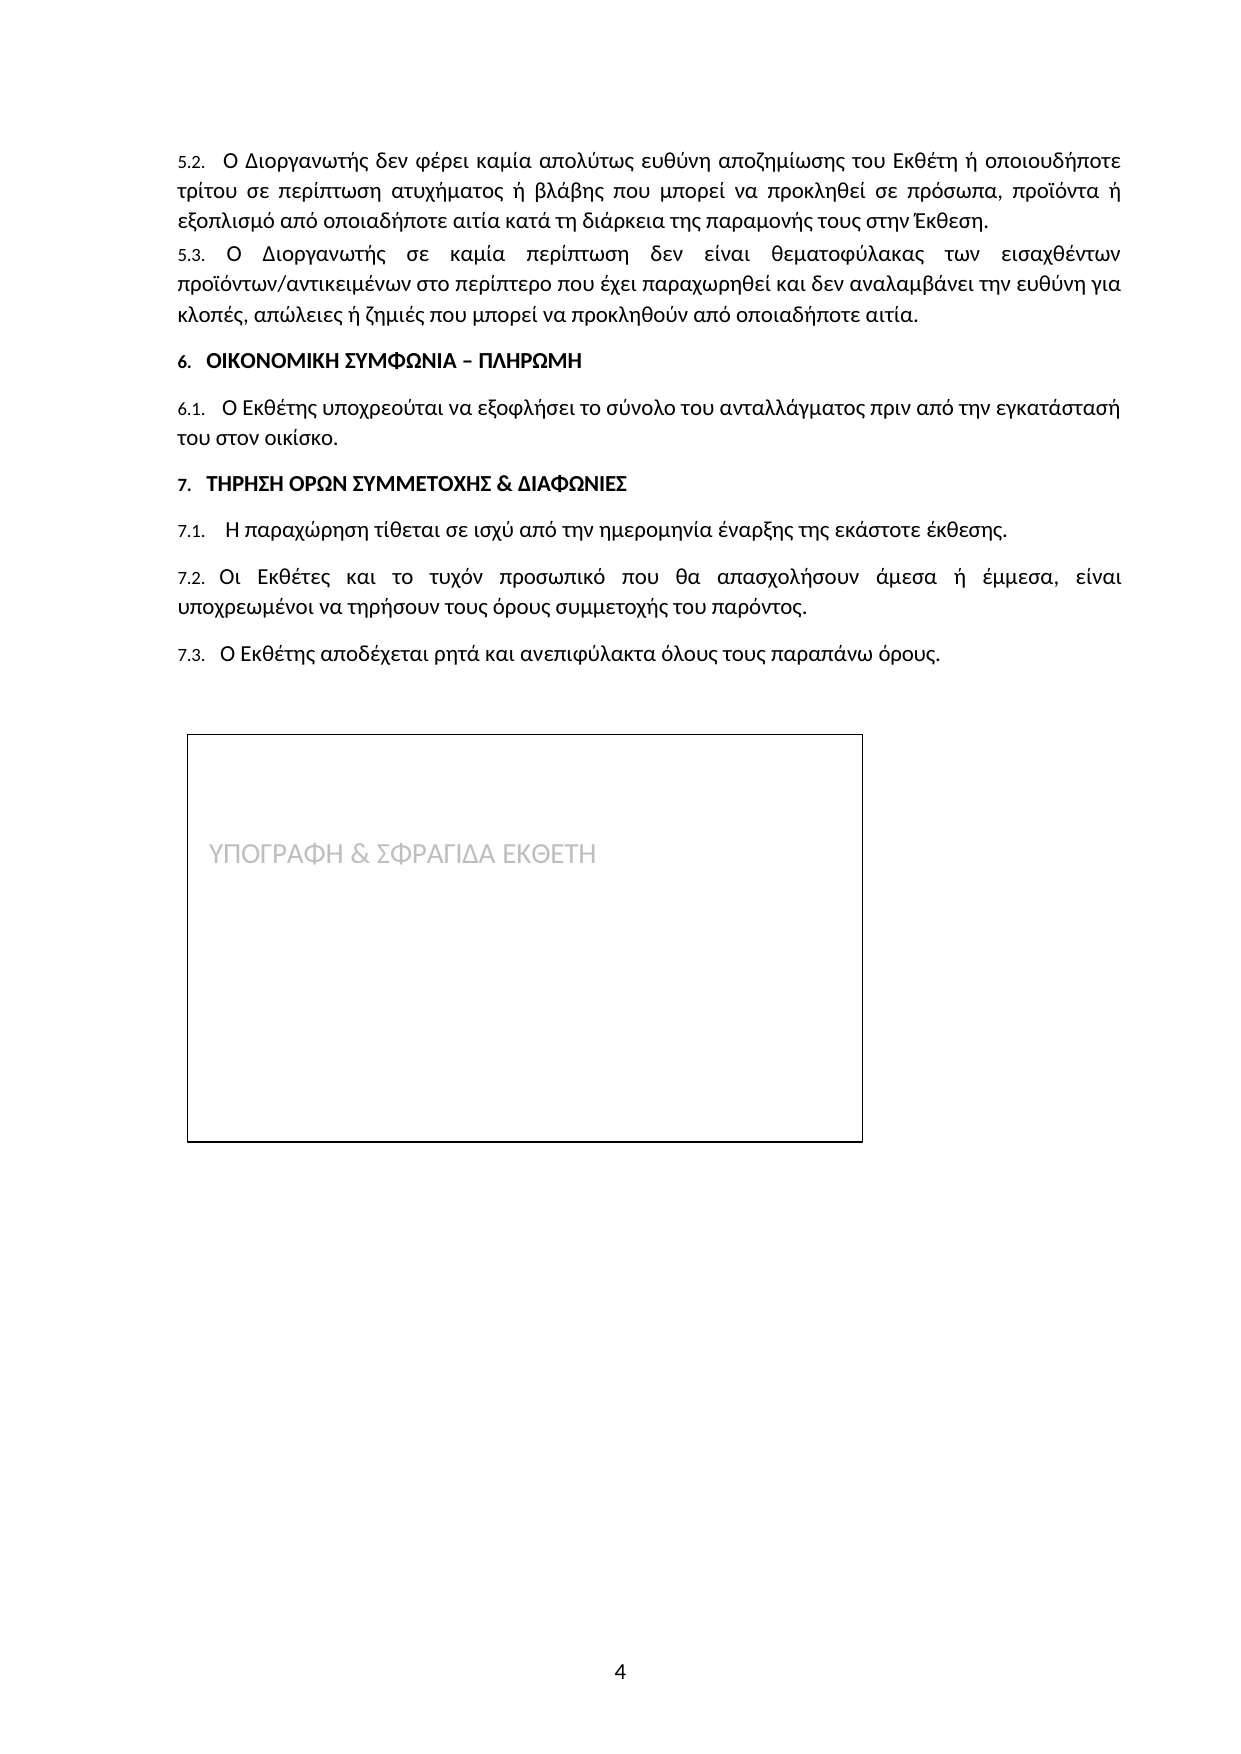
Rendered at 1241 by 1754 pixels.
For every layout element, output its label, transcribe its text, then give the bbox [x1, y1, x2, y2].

list Η παραχώρηση τίθεται σε ισχύ από την ημερομηνία έναρξης της εκάστοτε έκθεσης. [177, 516, 1122, 544]
subtitle ΟΙΚΟΝΟΜΙΚΗ ΣΥΜΦΩΝΙΑ – ΠΛΗΡΩΜΗ [177, 346, 1122, 374]
list Ο Διοργανωτής δεν φέρει καμία απολύτως ευθύνη αποζημίωσης του Εκθέτη ή οποιουδήποτε τρίτου σε περίπτωση ατυχήματος ή βλάβης που μπορεί να προκληθεί σε πρόσωπα, προϊόντα ή εξοπλισμό από οποιαδήποτε αιτία κατά τη διάρκεια της παραμονής τους στην Έκθεση. [177, 146, 1122, 234]
subtitle ΤΗΡΗΣΗ ΟΡΩΝ ΣΥΜΜΕΤΟΧΗΣ & ΔΙΑΦΩΝΙΕΣ [177, 469, 1122, 497]
list Ο Διοργανωτής σε καμία περίπτωση δεν είναι θεματοφύλακας των εισαχθέντων προϊόντων/αντικειμένων στο περίπτερο που έχει παραχωρηθεί και δεν αναλαμβάνει την ευθύνη για κλοπές, απώλειες ή ζημιές που μπορεί να προκληθούν από οποιαδήποτε αιτία. [177, 239, 1122, 328]
list Οι Εκθέτες και το τυχόν προσωπικό που θα απασχολήσουν άμεσα ή έμμεσα, είναι υποχρεωμένοι να τηρήσουν τους όρους συμμετοχής του παρόντος. [177, 562, 1122, 620]
list Ο Εκθέτης αποδέχεται ρητά και ανεπιφύλακτα όλους τους παραπάνω όρους. [177, 639, 1122, 667]
list Ο Εκθέτης υποχρεούται να εξοφλήσει το σύνολο του ανταλλάγματος πριν από την εγκατάστασή του στον οικίσκο. [177, 393, 1122, 451]
